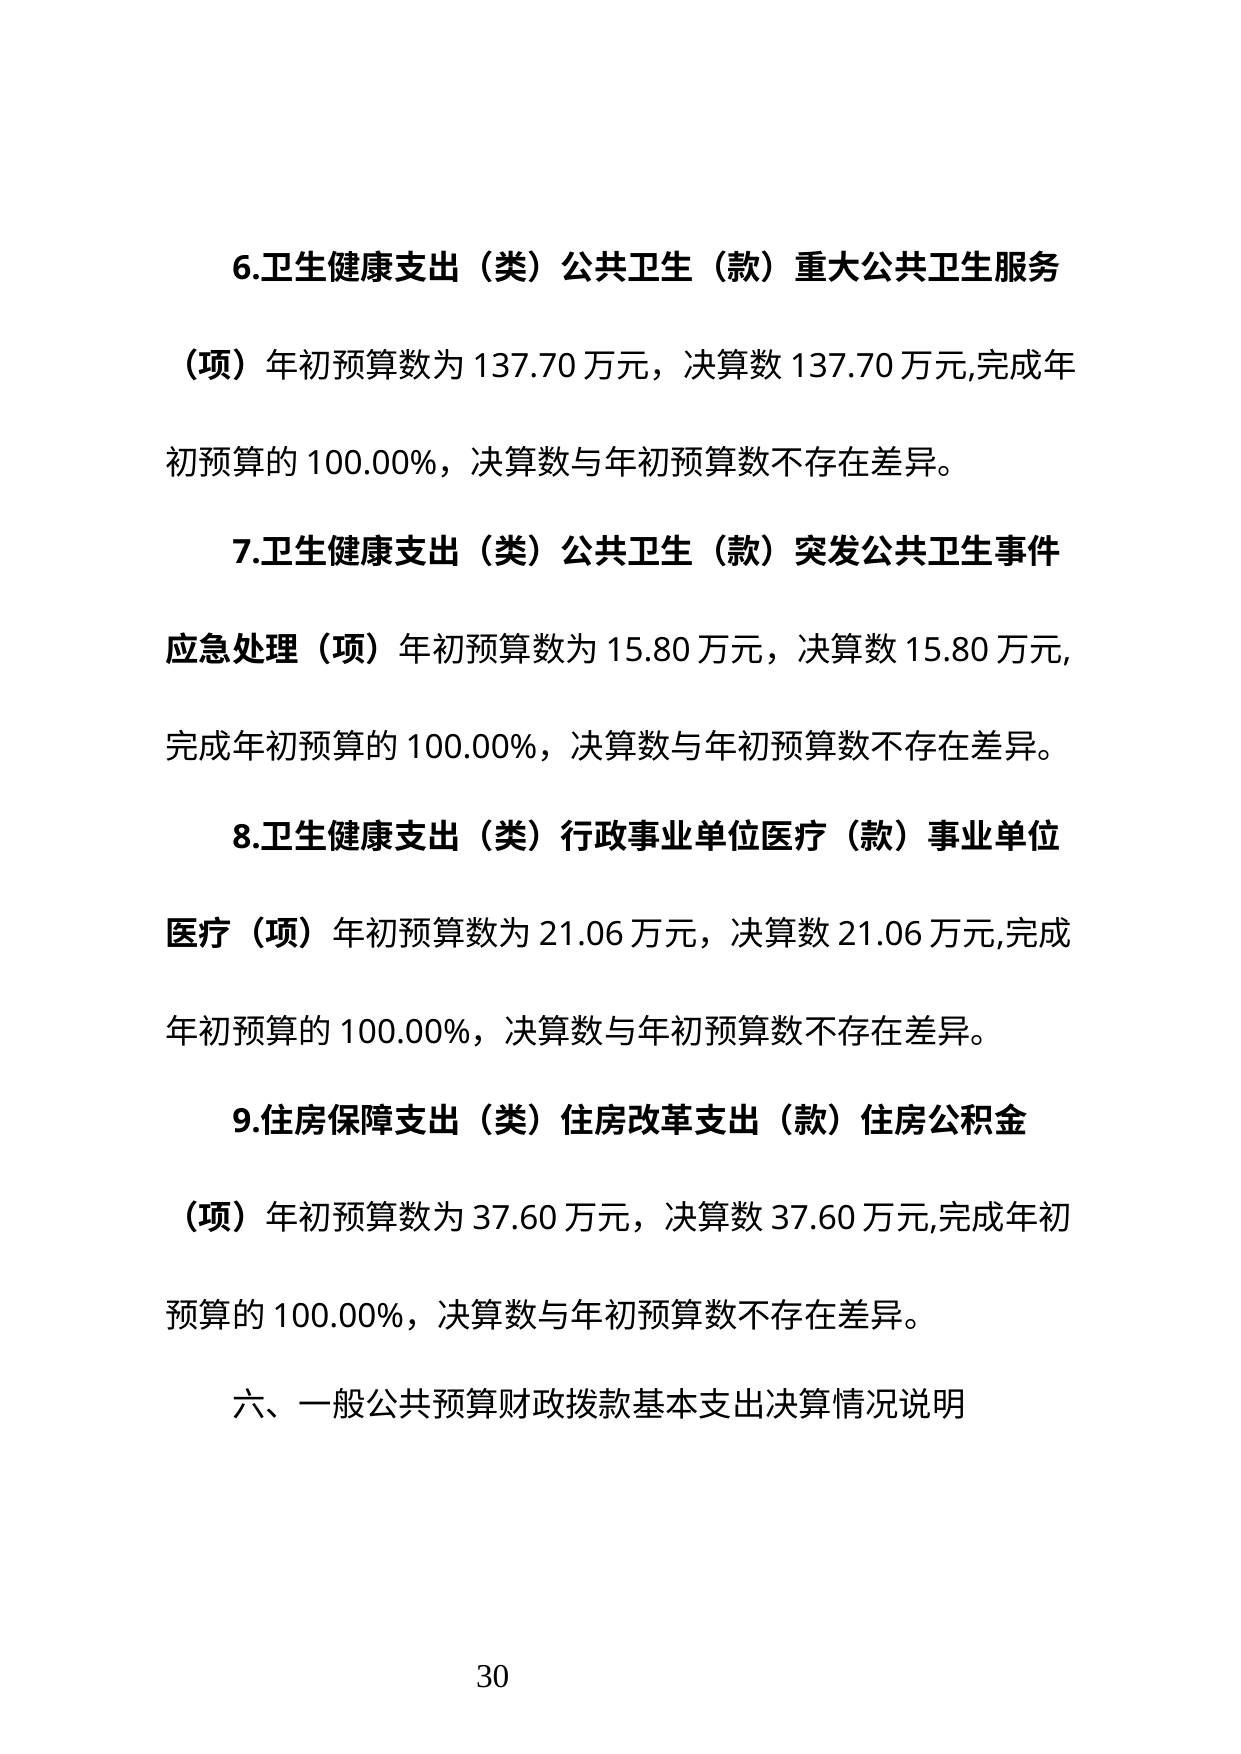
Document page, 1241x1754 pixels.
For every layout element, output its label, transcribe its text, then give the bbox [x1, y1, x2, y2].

text 9.住房保障支出（类）住房改革支出（款）住房公积金（项）年初预算数为37.60万元，决算数37.60万元,完成年初预算的100.00%，决算数与年初预算数不存在差异。 [165, 1085, 1087, 1345]
text 6.卫生健康支出（类）公共卫生（款）重大公共卫生服务（项）年初预算数为137.70万元，决算数137.70万元,完成年初预算的100.00%，决算数与年初预算数不存在差异。 [165, 233, 1087, 493]
text 7.卫生健康支出（类）公共卫生（款）突发公共卫生事件应急处理（项）年初预算数为15.80万元，决算数15.80万元,完成年初预算的100.00%，决算数与年初预算数不存在差异。 [165, 517, 1087, 777]
text 8.卫生健康支出（类）行政事业单位医疗（款）事业单位医疗（项）年初预算数为21.06万元，决算数21.06万元,完成年初预算的100.00%，决算数与年初预算数不存在差异。 [165, 801, 1087, 1061]
text 六、一般公共预算财政拨款基本支出决算情况说明 [165, 1369, 1087, 1434]
